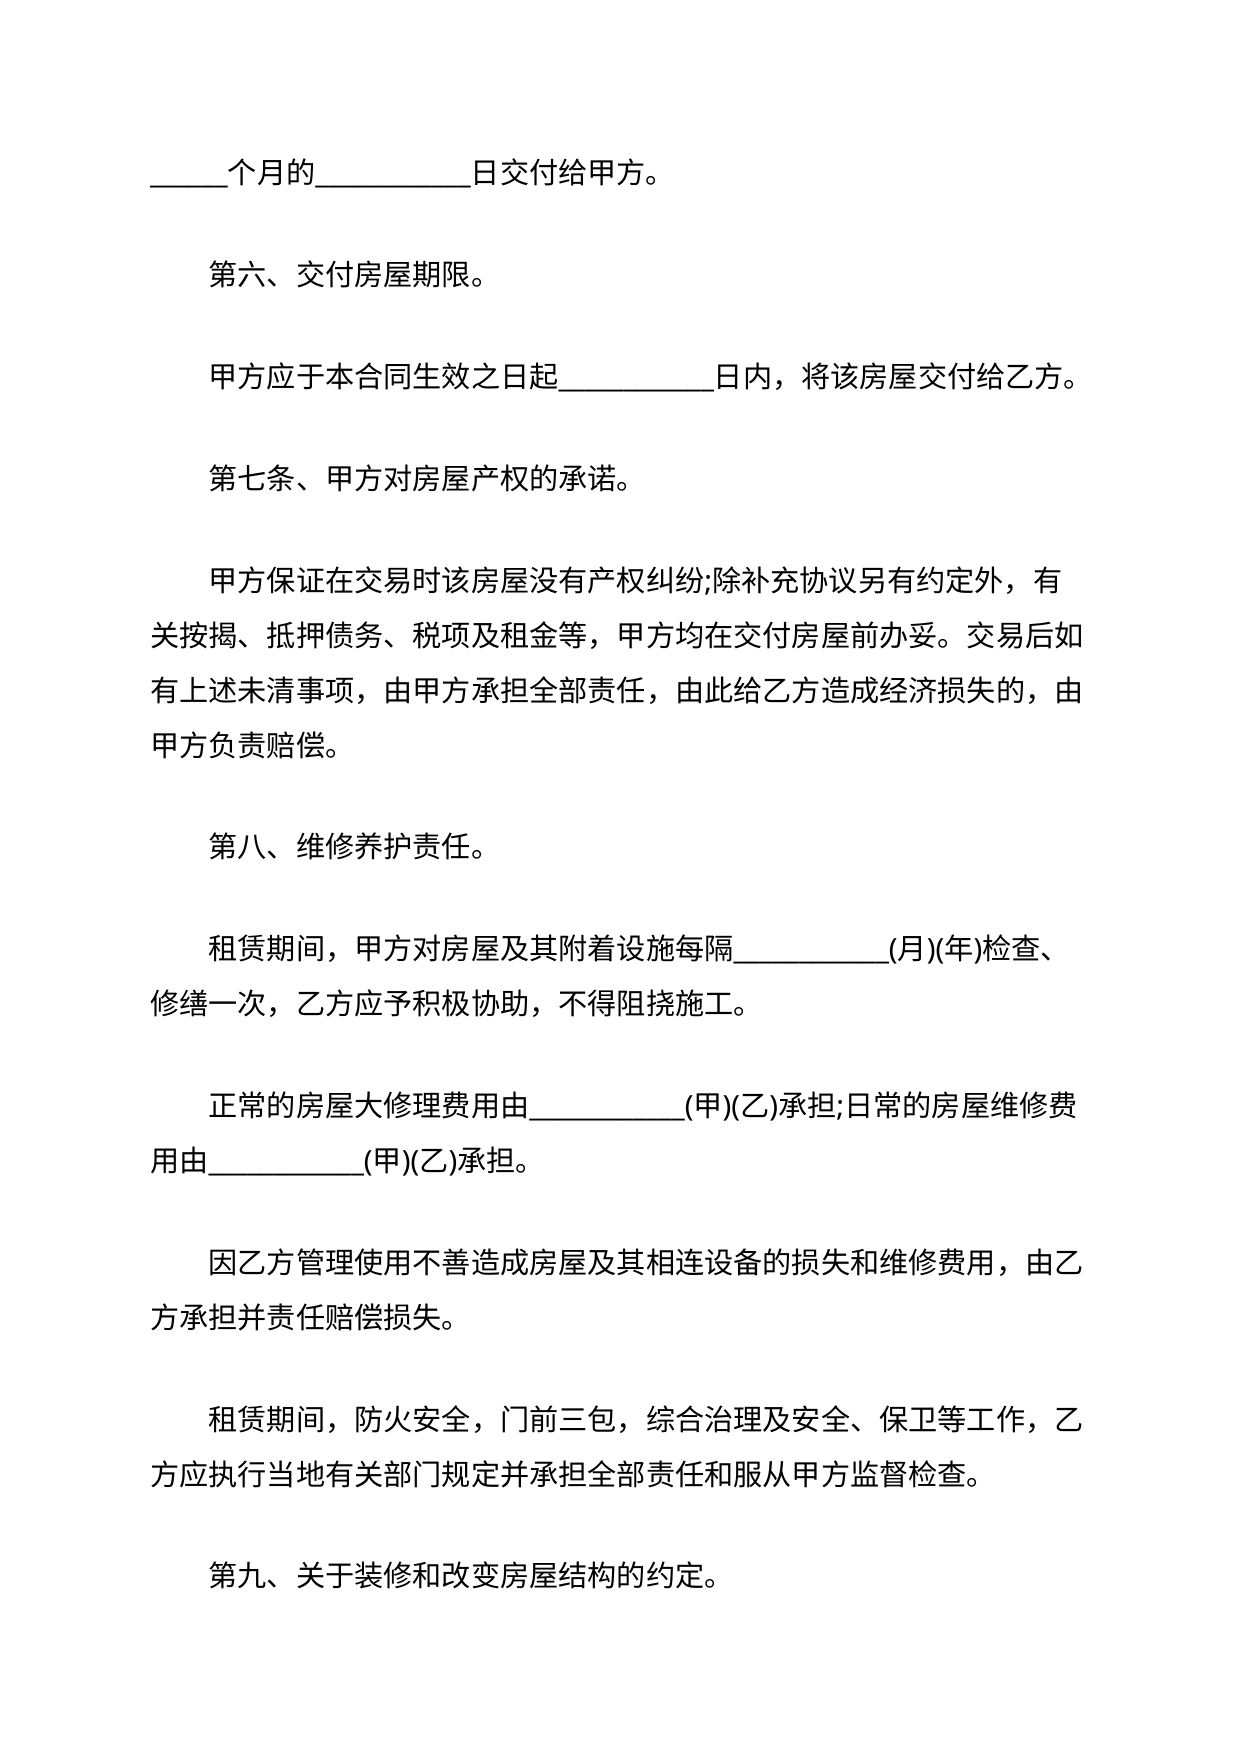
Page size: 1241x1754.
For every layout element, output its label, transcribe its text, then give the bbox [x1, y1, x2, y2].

text 因乙方管理使用不善造成房屋及其相连设备的损失和维修费用，由乙方承担并责任赔偿损失。 [150, 1239, 1090, 1337]
text 正常的房屋大修理费用由____________(甲)(乙)承担;日常的房屋维修费用由____________(甲)(乙)承担。 [150, 1083, 1090, 1180]
text 甲方保证在交易时该房屋没有产权纠纷;除补充协议另有约定外，有关按揭、抵押债务、税项及租金等，甲方均在交付房屋前办妥。交易后如有上述未清事项，由甲方承担全部责任，由此给乙方造成经济损失的，由甲方负责赔偿。 [150, 557, 1090, 764]
text 第七条、甲方对房屋产权的承诺。 [150, 456, 1090, 498]
text 甲方应于本合同生效之日起____________日内，将该房屋交付给乙方。 [150, 354, 1090, 396]
text 第六、交付房屋期限。 [150, 252, 1090, 294]
text 租赁期间，甲方对房屋及其附着设施每隔____________(月)(年)检查、修缮一次，乙方应予积极协助，不得阻挠施工。 [150, 926, 1090, 1023]
text 第八、维修养护责任。 [150, 824, 1090, 866]
text 租赁期间，防火安全，门前三包，综合治理及安全、保卫等工作，乙方应执行当地有关部门规定并承担全部责任和服从甲方监督检查。 [150, 1396, 1090, 1493]
text 第九、关于装修和改变房屋结构的约定。 [150, 1553, 1090, 1595]
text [150, 150, 1090, 192]
